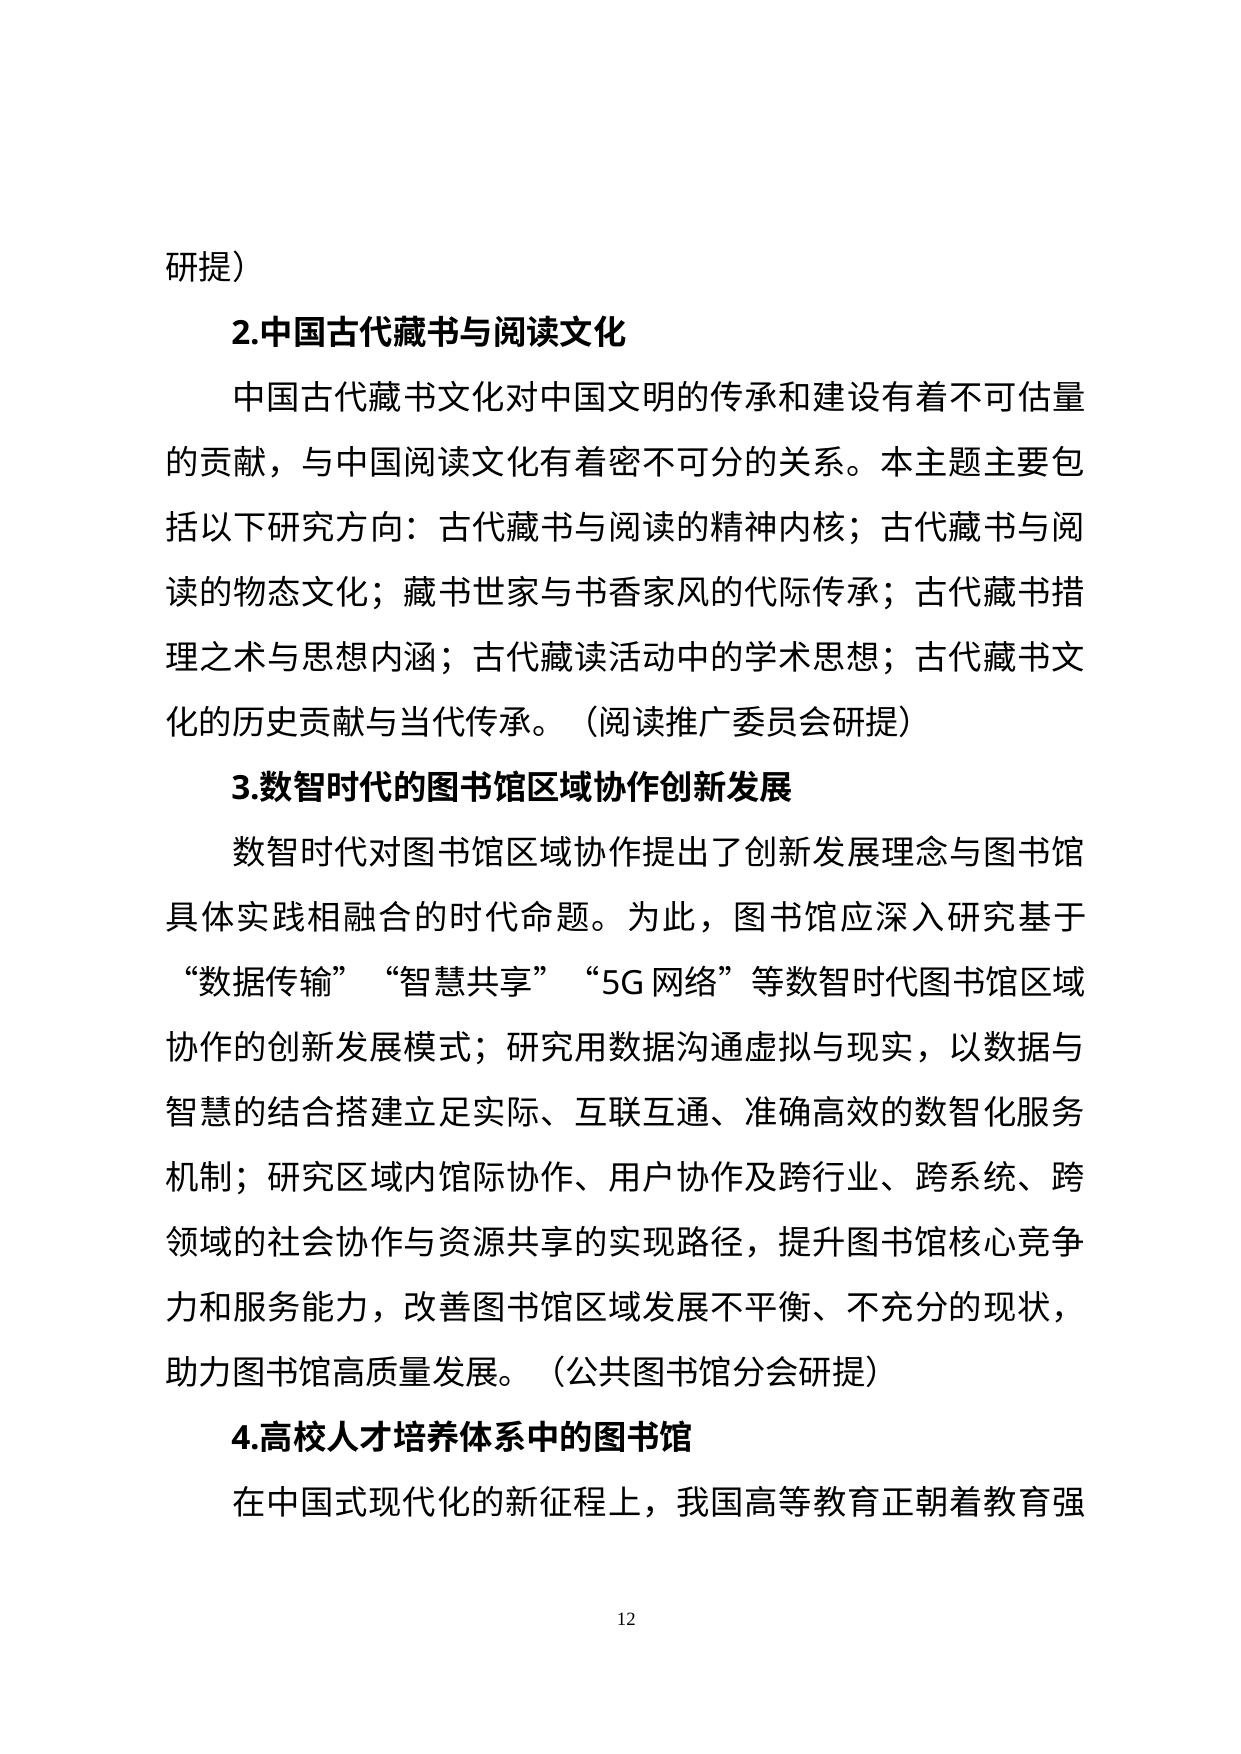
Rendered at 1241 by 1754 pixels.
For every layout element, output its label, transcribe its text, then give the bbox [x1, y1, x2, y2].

text 3.数智时代的图书馆区域协作创新发展 [165, 753, 1087, 818]
text 中国古代藏书文化对中国文明的传承和建设有着不可估量的贡献，与中国阅读文化有着密不可分的关系。本主题主要包括以下研究方向：古代藏书与阅读的精神内核；古代藏书与阅读的物态文化；藏书世家与书香家风的代际传承；古代藏书措理之术与思想内涵；古代藏读活动中的学术思想；古代藏书文化的历史贡献与当代传承。（阅读推广委员会研提） [165, 363, 1087, 753]
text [165, 1468, 1087, 1533]
text 4.高校人才培养体系中的图书馆 [165, 1403, 1087, 1468]
text 数智时代对图书馆区域协作提出了创新发展理念与图书馆具体实践相融合的时代命题。为此，图书馆应深入研究基于“数据传输”“智慧共享”“5G网络”等数智时代图书馆区域协作的创新发展模式；研究用数据沟通虚拟与现实，以数据与智慧的结合搭建立足实际、互联互通、准确高效的数智化服务机制；研究区域内馆际协作、用户协作及跨行业、跨系统、跨领域的社会协作与资源共享的实现路径，提升图书馆核心竞争力和服务能力，改善图书馆区域发展不平衡、不充分的现状，助力图书馆高质量发展。（公共图书馆分会研提） [165, 818, 1087, 1403]
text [165, 233, 1087, 298]
text 2.中国古代藏书与阅读文化 [165, 298, 1087, 363]
